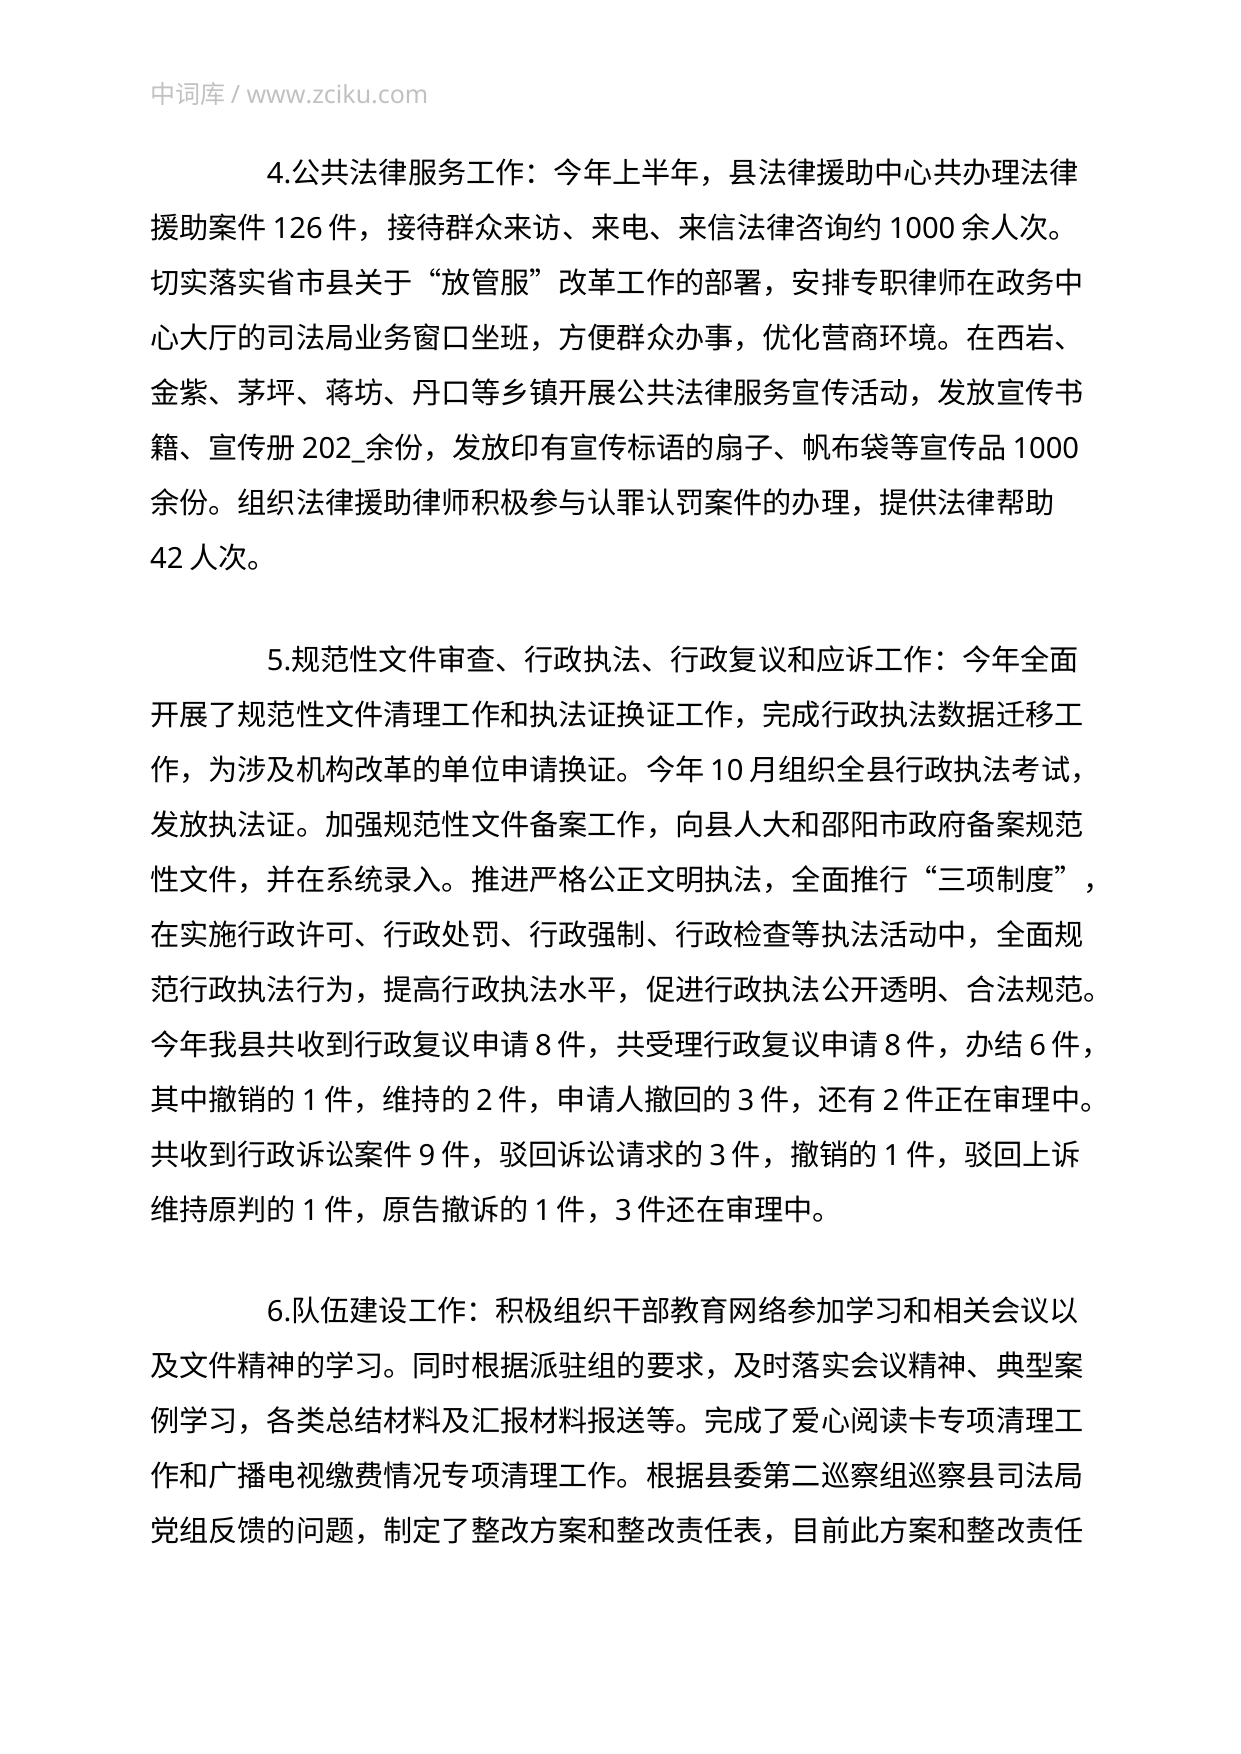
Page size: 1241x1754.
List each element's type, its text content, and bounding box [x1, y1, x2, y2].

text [150, 1288, 1090, 1550]
text 4.公共法律服务工作：今年上半年，县法律援助中心共办理法律援助案件126件，接待群众来访、来电、来信法律咨询约1000余人次。切实落实省市县关于“放管服”改革工作的部署，安排专职律师在政务中心大厅的司法局业务窗口坐班，方便群众办事，优化营商环境。在西岩、金紫、茅坪、蒋坊、丹口等乡镇开展公共法律服务宣传活动，发放宣传书籍、宣传册202_余份，发放印有宣传标语的扇子、帆布袋等宣传品1000余份。组织法律援助律师积极参与认罪认罚案件的办理，提供法律帮助42人次。 [150, 150, 1090, 577]
text 5.规范性文件审查、行政执法、行政复议和应诉工作：今年全面开展了规范性文件清理工作和执法证换证工作，完成行政执法数据迁移工作，为涉及机构改革的单位申请换证。今年10月组织全县行政执法考试，发放执法证。加强规范性文件备案工作，向县人大和邵阳市政府备案规范性文件，并在系统录入。推进严格公正文明执法，全面推行“三项制度”，在实施行政许可、行政处罚、行政强制、行政检查等执法活动中，全面规范行政执法行为，提高行政执法水平，促进行政执法公开透明、合法规范。今年我县共收到行政复议申请8件，共受理行政复议申请8件，办结6件，其中撤销的1件，维持的2件，申请人撤回的3件，还有2件正在审理中。共收到行政诉讼案件9件，驳回诉讼请求的3件，撤销的1件，驳回上诉维持原判的1件，原告撤诉的1件，3件还在审理中。 [150, 637, 1090, 1228]
